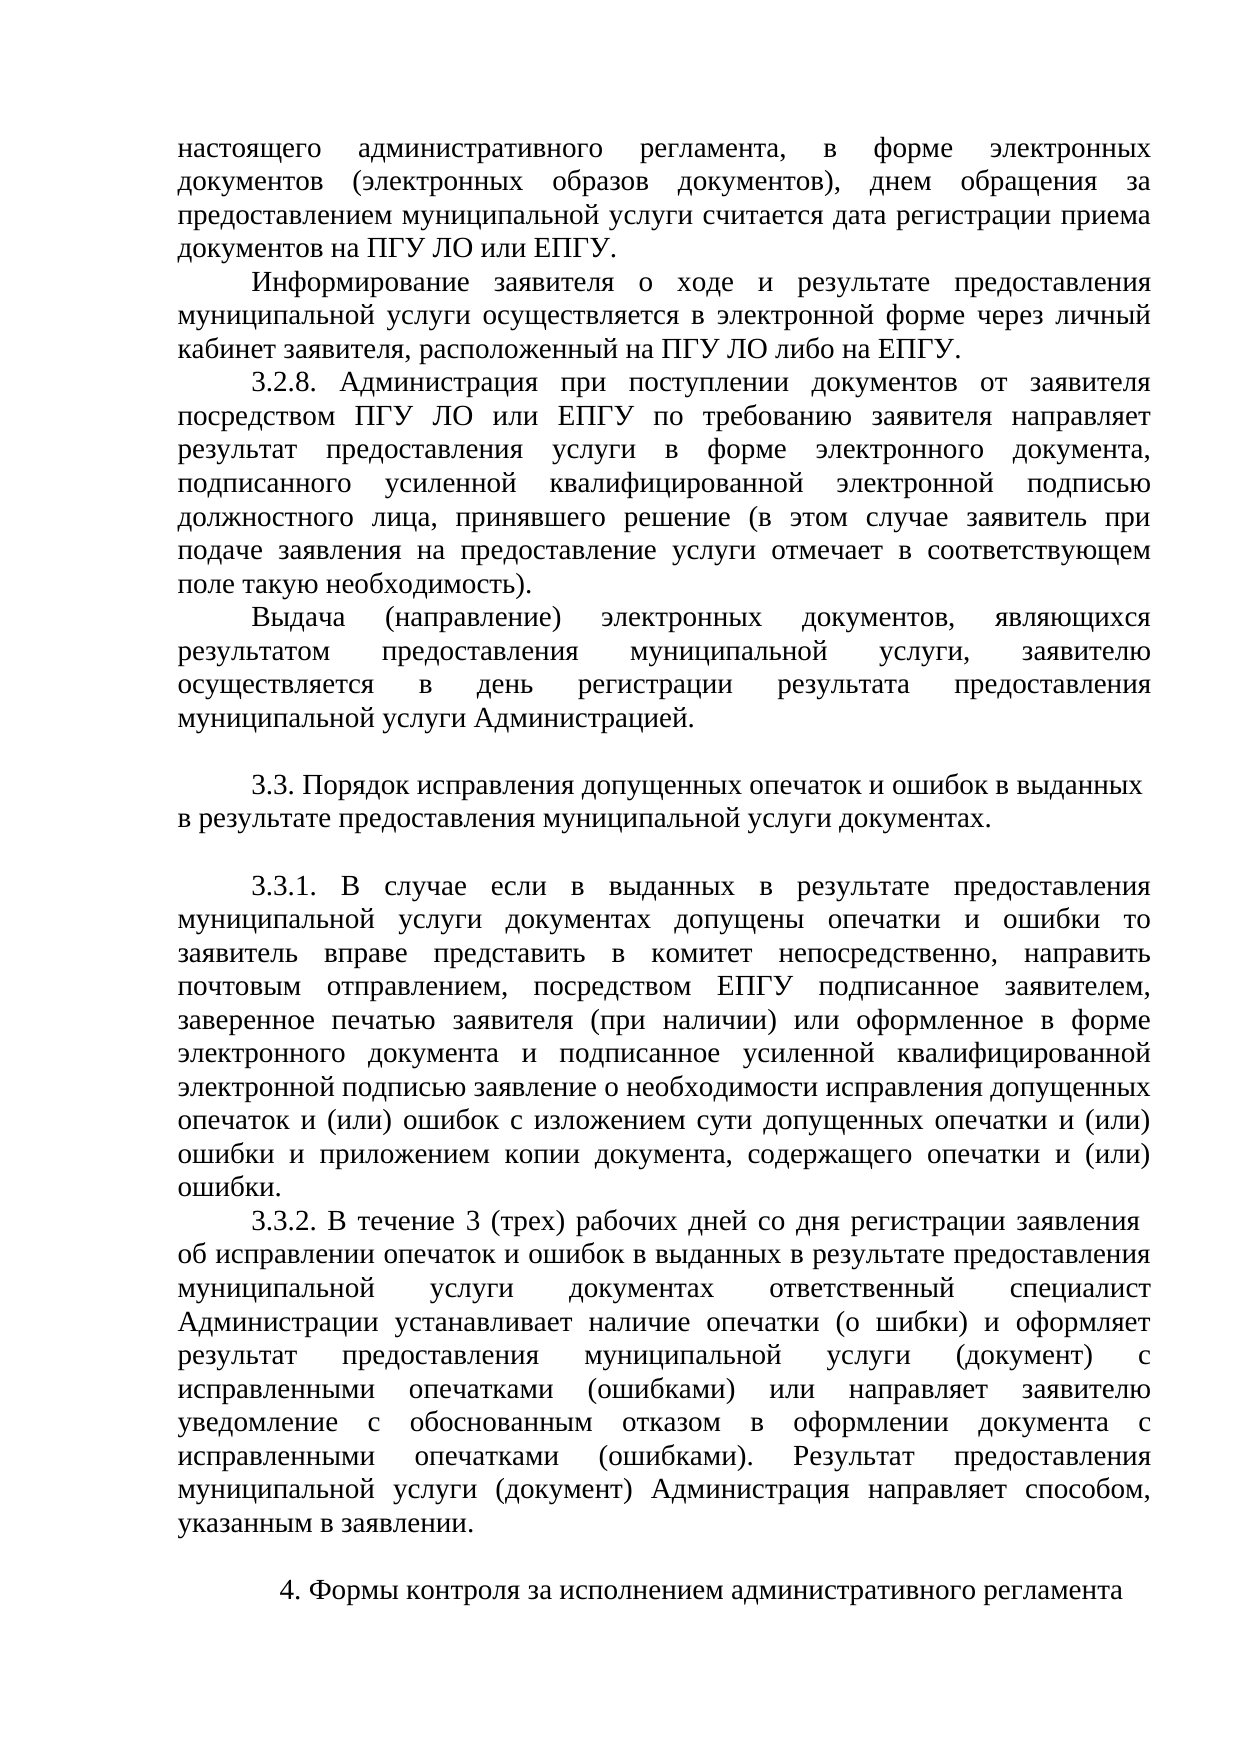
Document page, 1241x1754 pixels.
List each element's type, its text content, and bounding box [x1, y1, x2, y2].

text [177, 130, 1152, 264]
text 3.3. Порядок исправления допущенных опечаток и ошибок в выданных в результате предоставления муниципальной услуги документах. [177, 767, 1152, 834]
text 4. Формы контроля за исполнением административного регламента [177, 1572, 1152, 1606]
text Информирование заявителя о ходе и результате предоставления муниципальной услуги осуществляется в электронной форме через личный кабинет заявителя, расположенный на ПГУ ЛО либо на ЕПГУ. [177, 264, 1152, 364]
text Выдача (направление) электронных документов, являющихся результатом предоставления муниципальной услуги, заявителю осуществляется в день регистрации результата предоставления муниципальной услуги Администрацией. [177, 599, 1152, 733]
text 3.2.8. Администрация при поступлении документов от заявителя посредством ПГУ ЛО или ЕПГУ по требованию заявителя направляет результат предоставления услуги в форме электронного документа, подписанного усиленной квалифицированной электронной подписью должностного лица, принявшего решение (в этом случае заявитель при подаче заявления на предоставление услуги отмечает в соответствующем поле такую необходимость). [177, 364, 1152, 599]
text 3.3.2. В течение 3 (трех) рабочих дней со дня регистрации заявления об исправлении опечаток и ошибок в выданных в результате предоставления муниципальной услуги документах ответственный специалист Администрации устанавливает наличие опечатки (о шибки) и оформляет результат предоставления муниципальной услуги (документ) с исправленными опечатками (ошибками) или направляет заявителю уведомление с обоснованным отказом в оформлении документа с исправленными опечатками (ошибками). Результат предоставления муниципальной услуги (документ) Администрация направляет способом, указанным в заявлении. [177, 1203, 1152, 1538]
text 3.3.1. В случае если в выданных в результате предоставления муниципальной услуги документах допущены опечатки и ошибки то заявитель вправе представить в комитет непосредственно, направить почтовым отправлением, посредством ЕПГУ подписанное заявителем, заверенное печатью заявителя (при наличии) или оформленное в форме электронного документа и подписанное усиленной квалифицированной электронной подписью заявление о необходимости исправления допущенных опечаток и (или) ошибок с изложением сути допущенных опечатки и (или) ошибки и приложением копии документа, содержащего опечатки и (или) ошибки. [177, 868, 1152, 1203]
